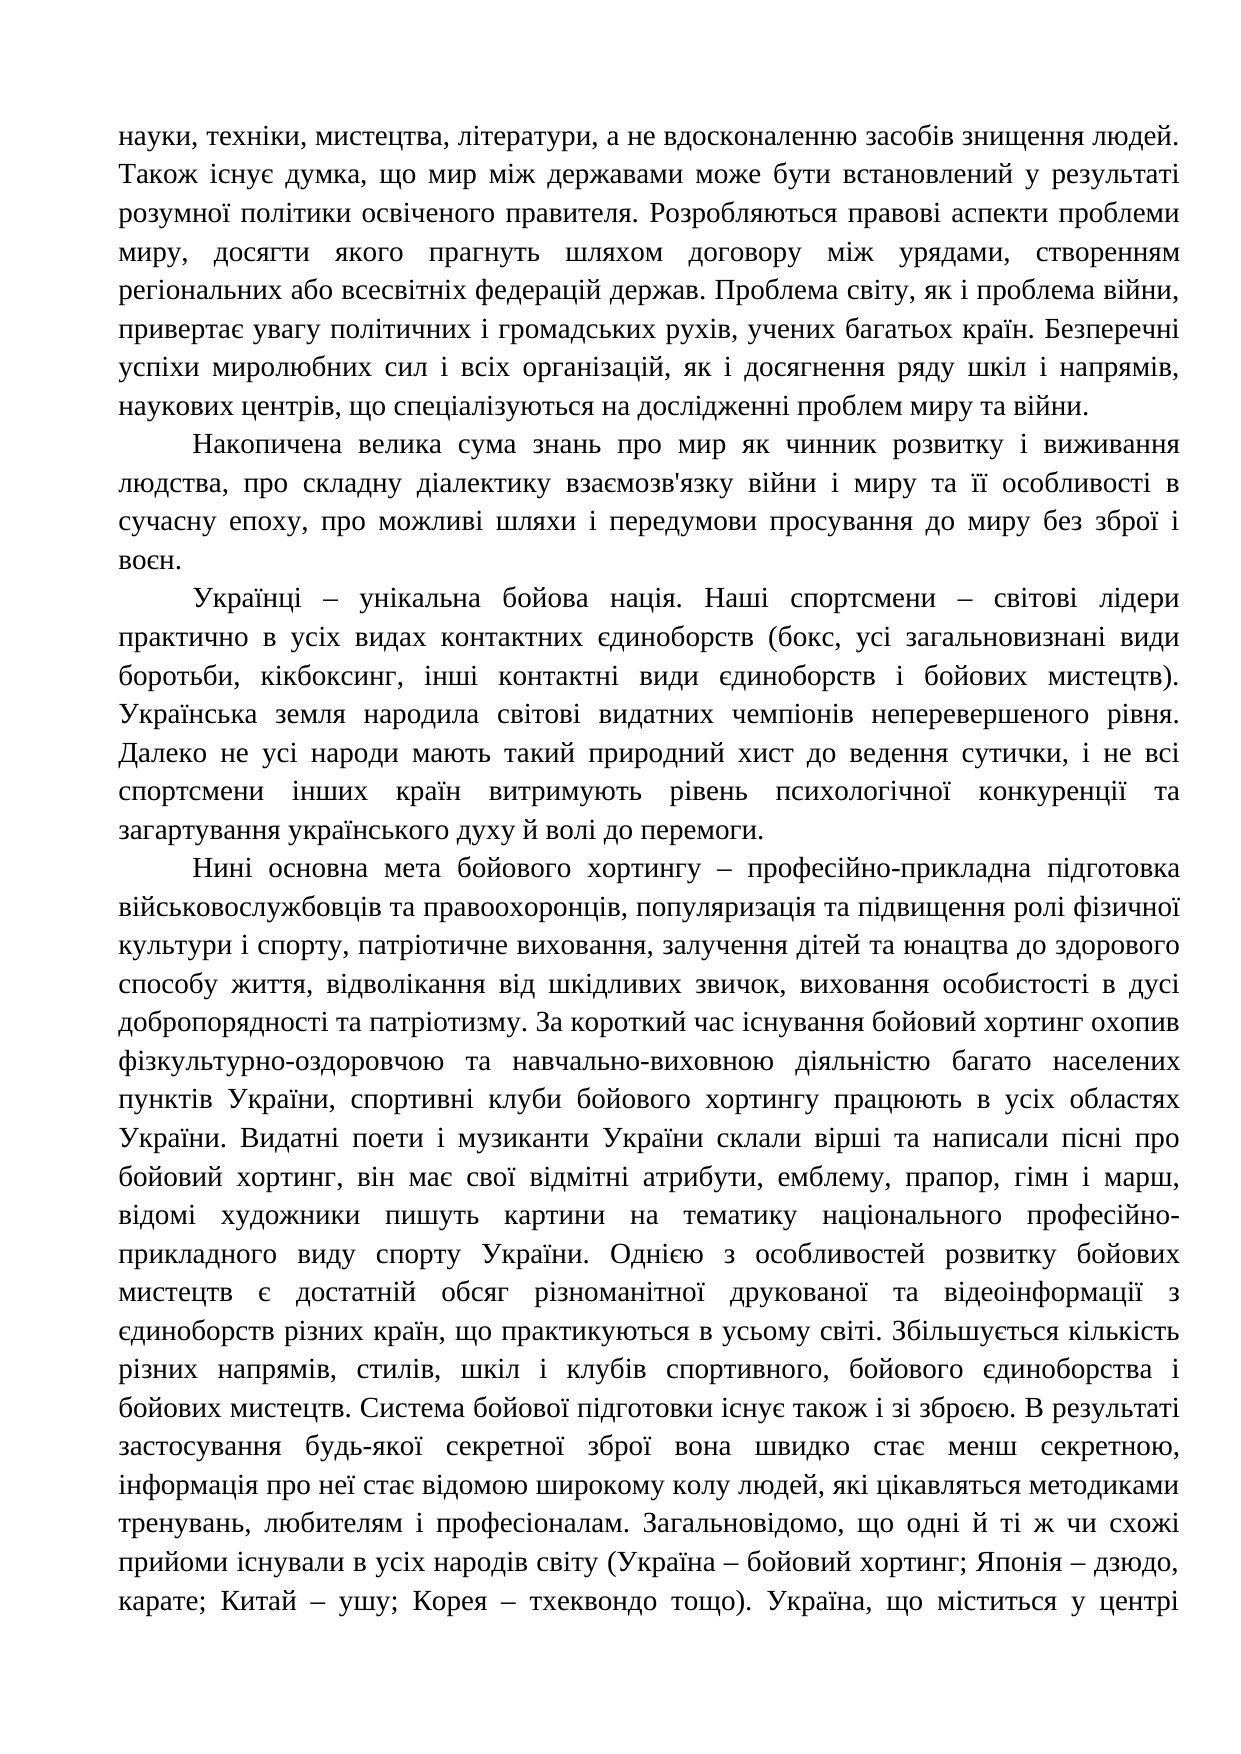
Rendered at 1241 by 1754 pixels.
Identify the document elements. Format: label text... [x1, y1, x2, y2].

text Українці – унікальна бойова нація. Наші спортсмени – світові лідери практично в усіх видах контактних єдиноборств (бокс, усі загальновизнані види боротьби, кікбоксинг, інші контактні види єдиноборств і бойових мистецтв). Українська земля народила світові видатних чемпіонів неперевершеного рівня. Далеко не усі народи мають такий природний хист до ведення сутички, і не всі спортсмени інших країн витримують рівень психологічної конкуренції та загартування українського духу й волі до перемоги. [118, 581, 1181, 845]
text Накопичена велика сума знань про мир як чинник розвитку і виживання людства, про складну діалектику взаємозв'язку війни і миру та її особливості в сучасну епоху, про можливі шляхи і передумови просування до миру без зброї і воєн. [118, 426, 1181, 576]
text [118, 850, 1181, 1616]
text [118, 118, 1181, 421]
